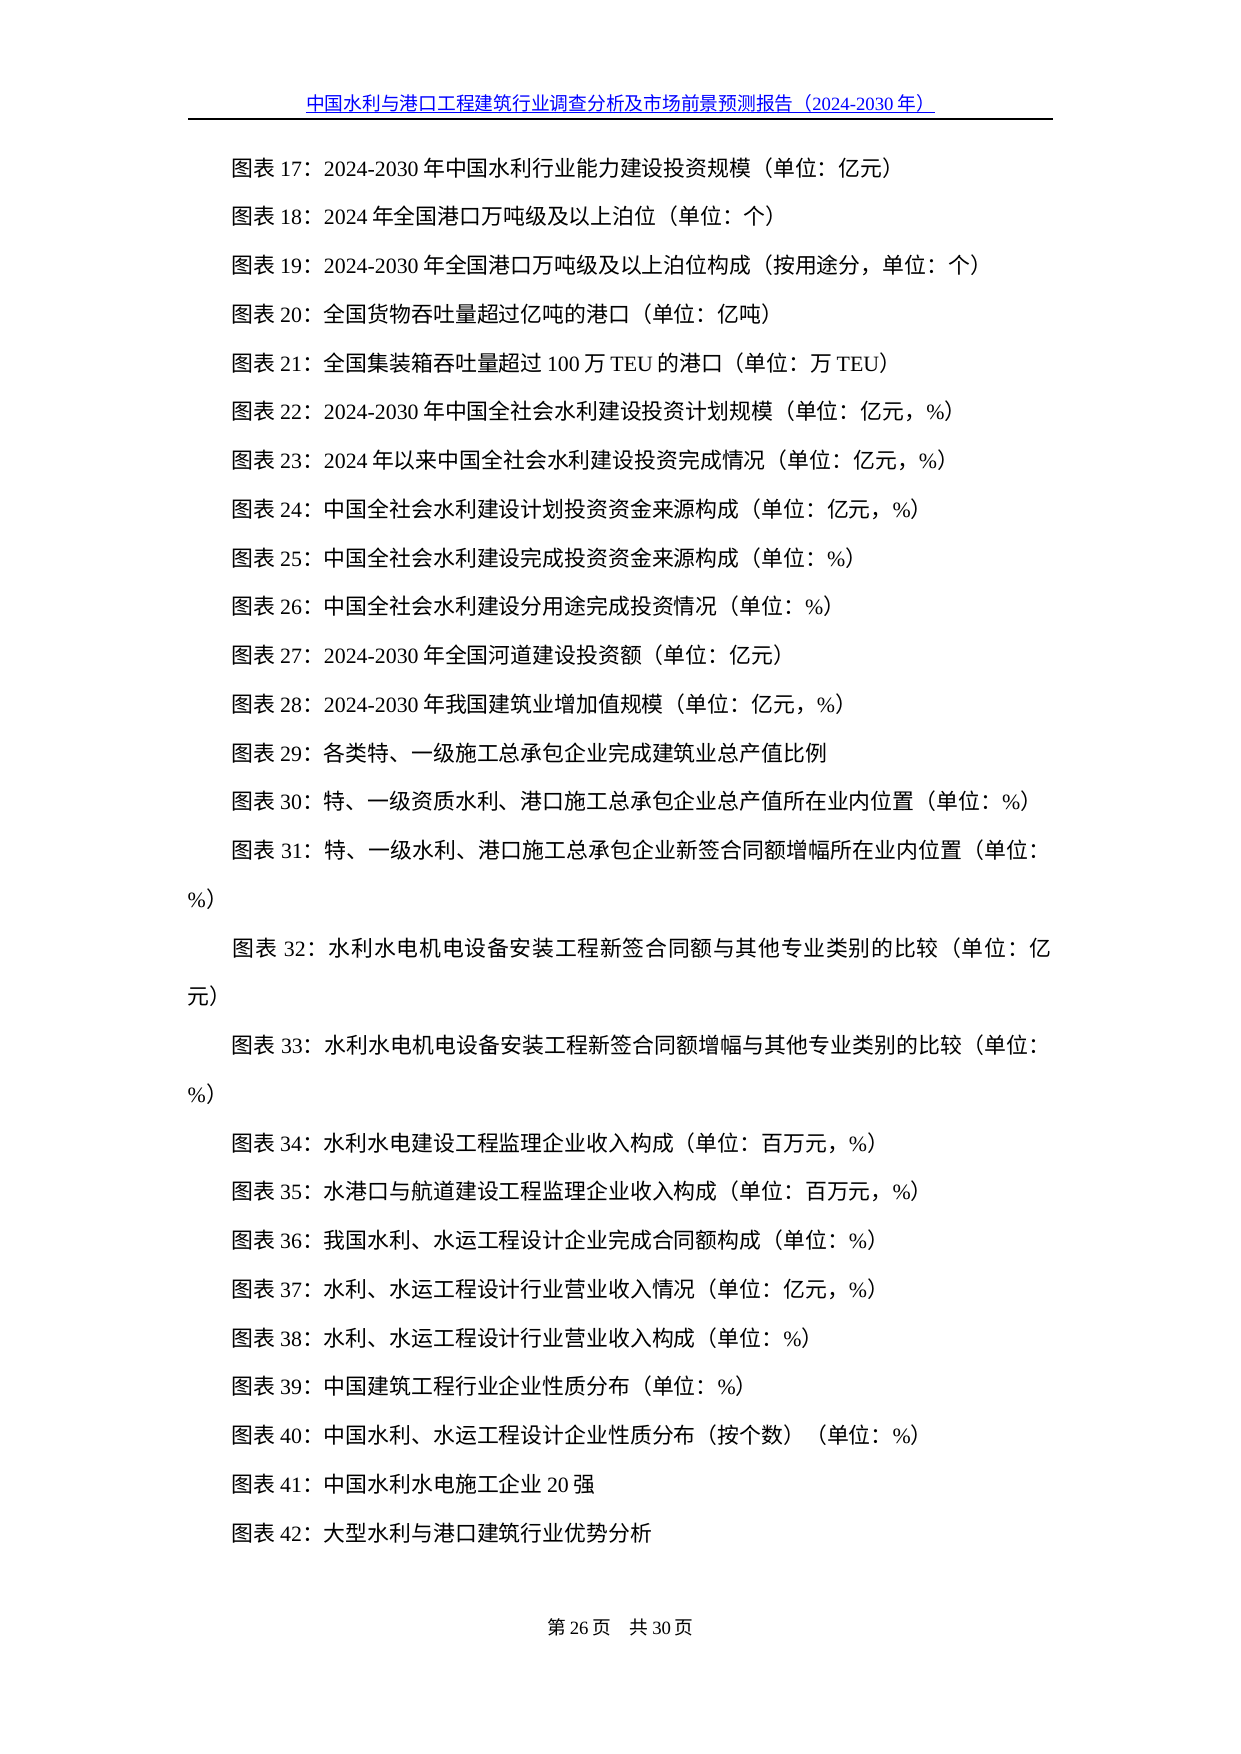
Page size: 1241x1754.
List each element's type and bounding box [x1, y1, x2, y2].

text [187, 150, 1053, 1548]
